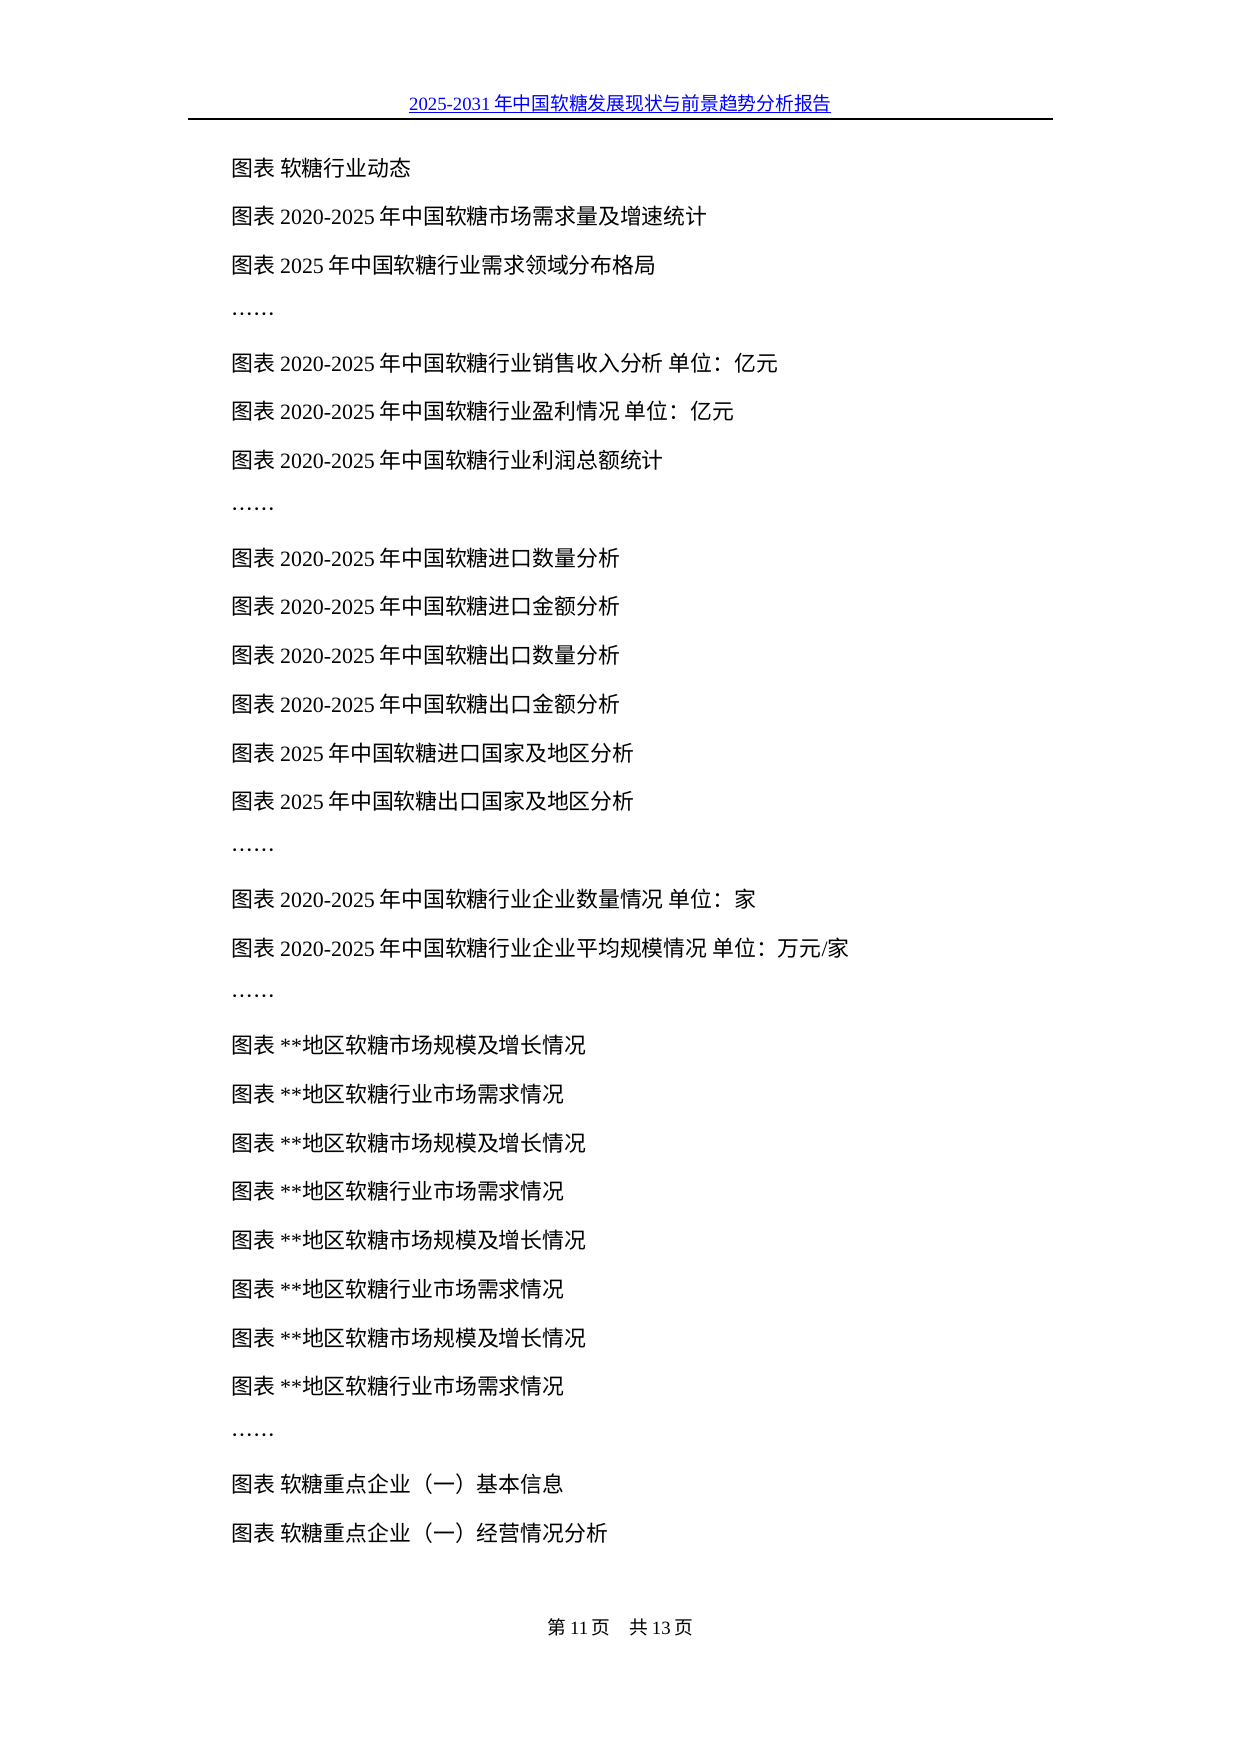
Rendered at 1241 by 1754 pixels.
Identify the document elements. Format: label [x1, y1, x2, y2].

text [187, 150, 1053, 1548]
